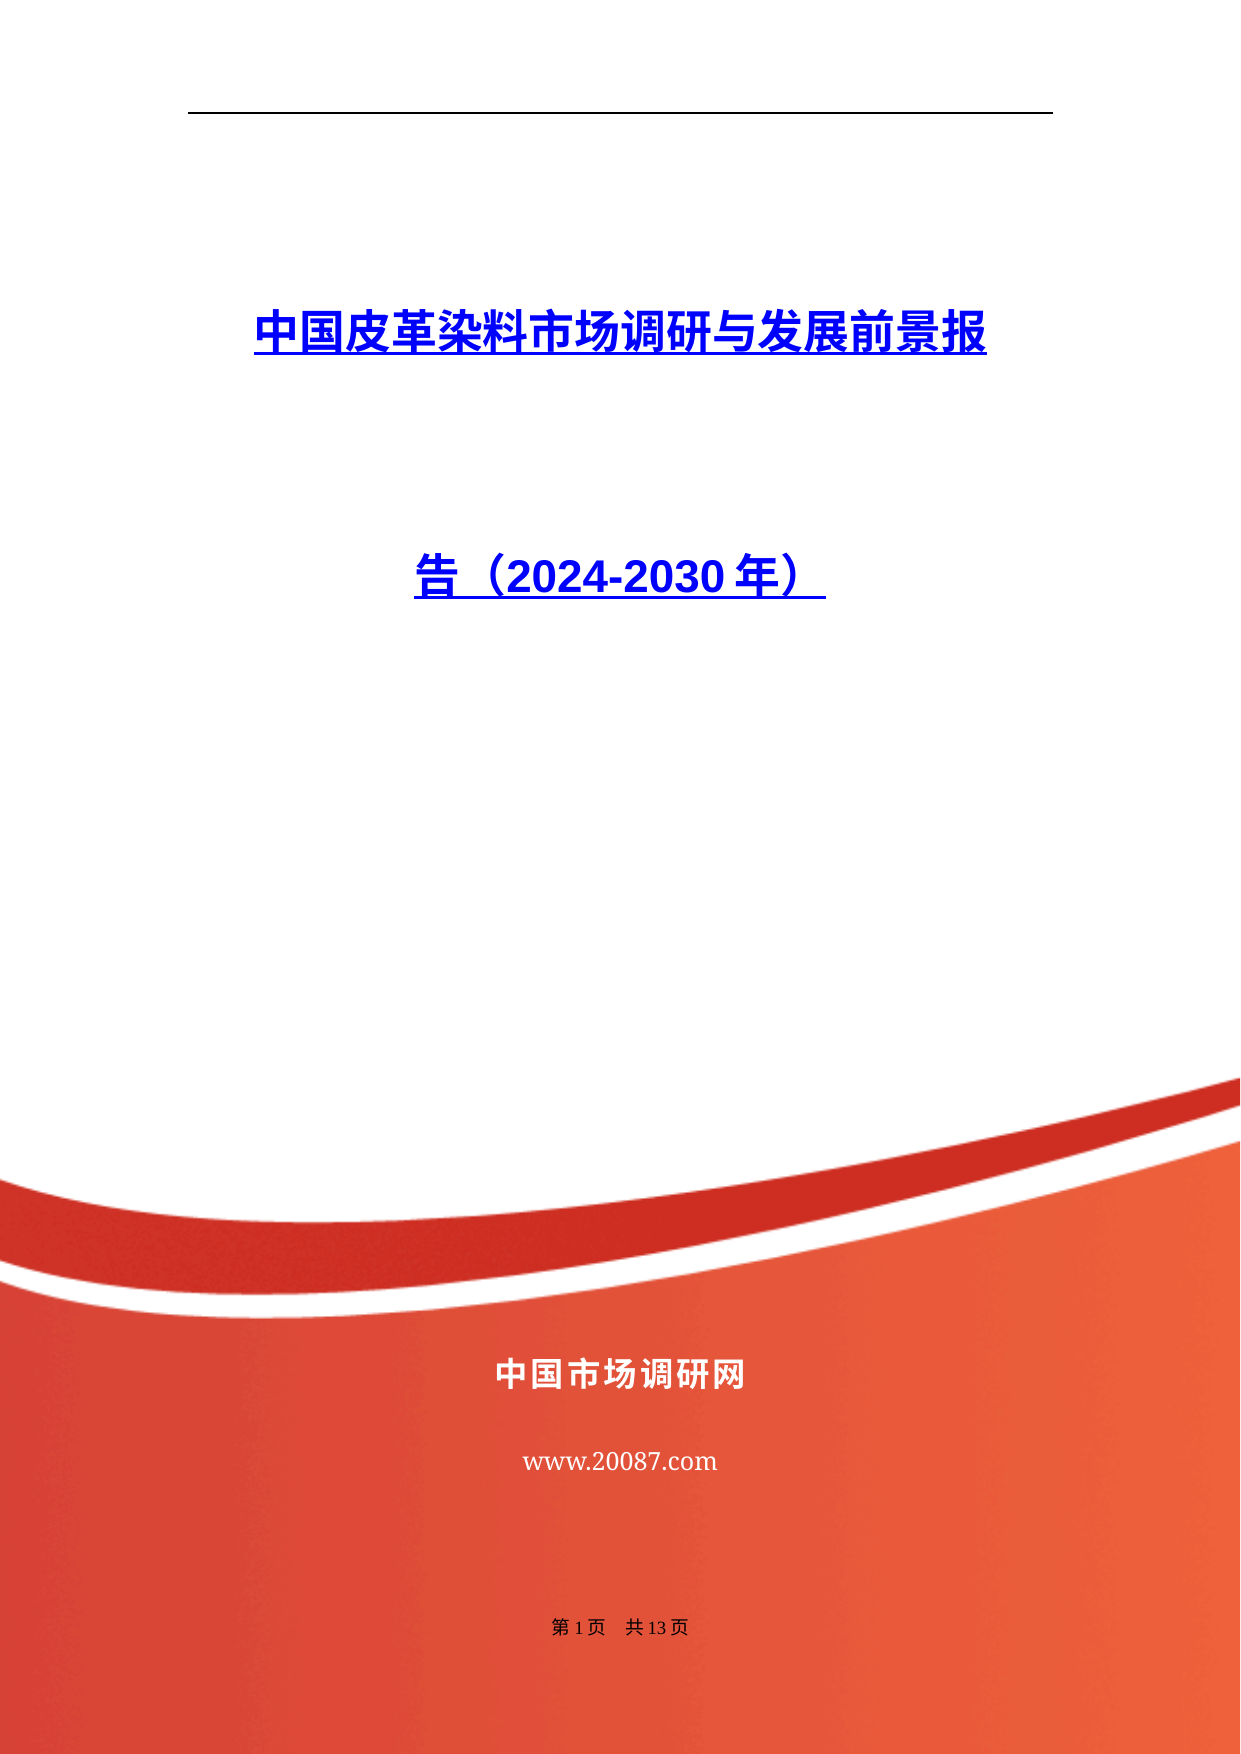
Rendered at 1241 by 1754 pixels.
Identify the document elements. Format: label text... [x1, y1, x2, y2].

text www.20087.com [187, 1428, 1053, 1493]
picture [0, 1006, 1241, 1754]
table_header 中国皮革染料市场调研与发展前景报告（2024-2030年） [188, 207, 1053, 773]
subtitle 中国市场调研网 [187, 1339, 1053, 1404]
